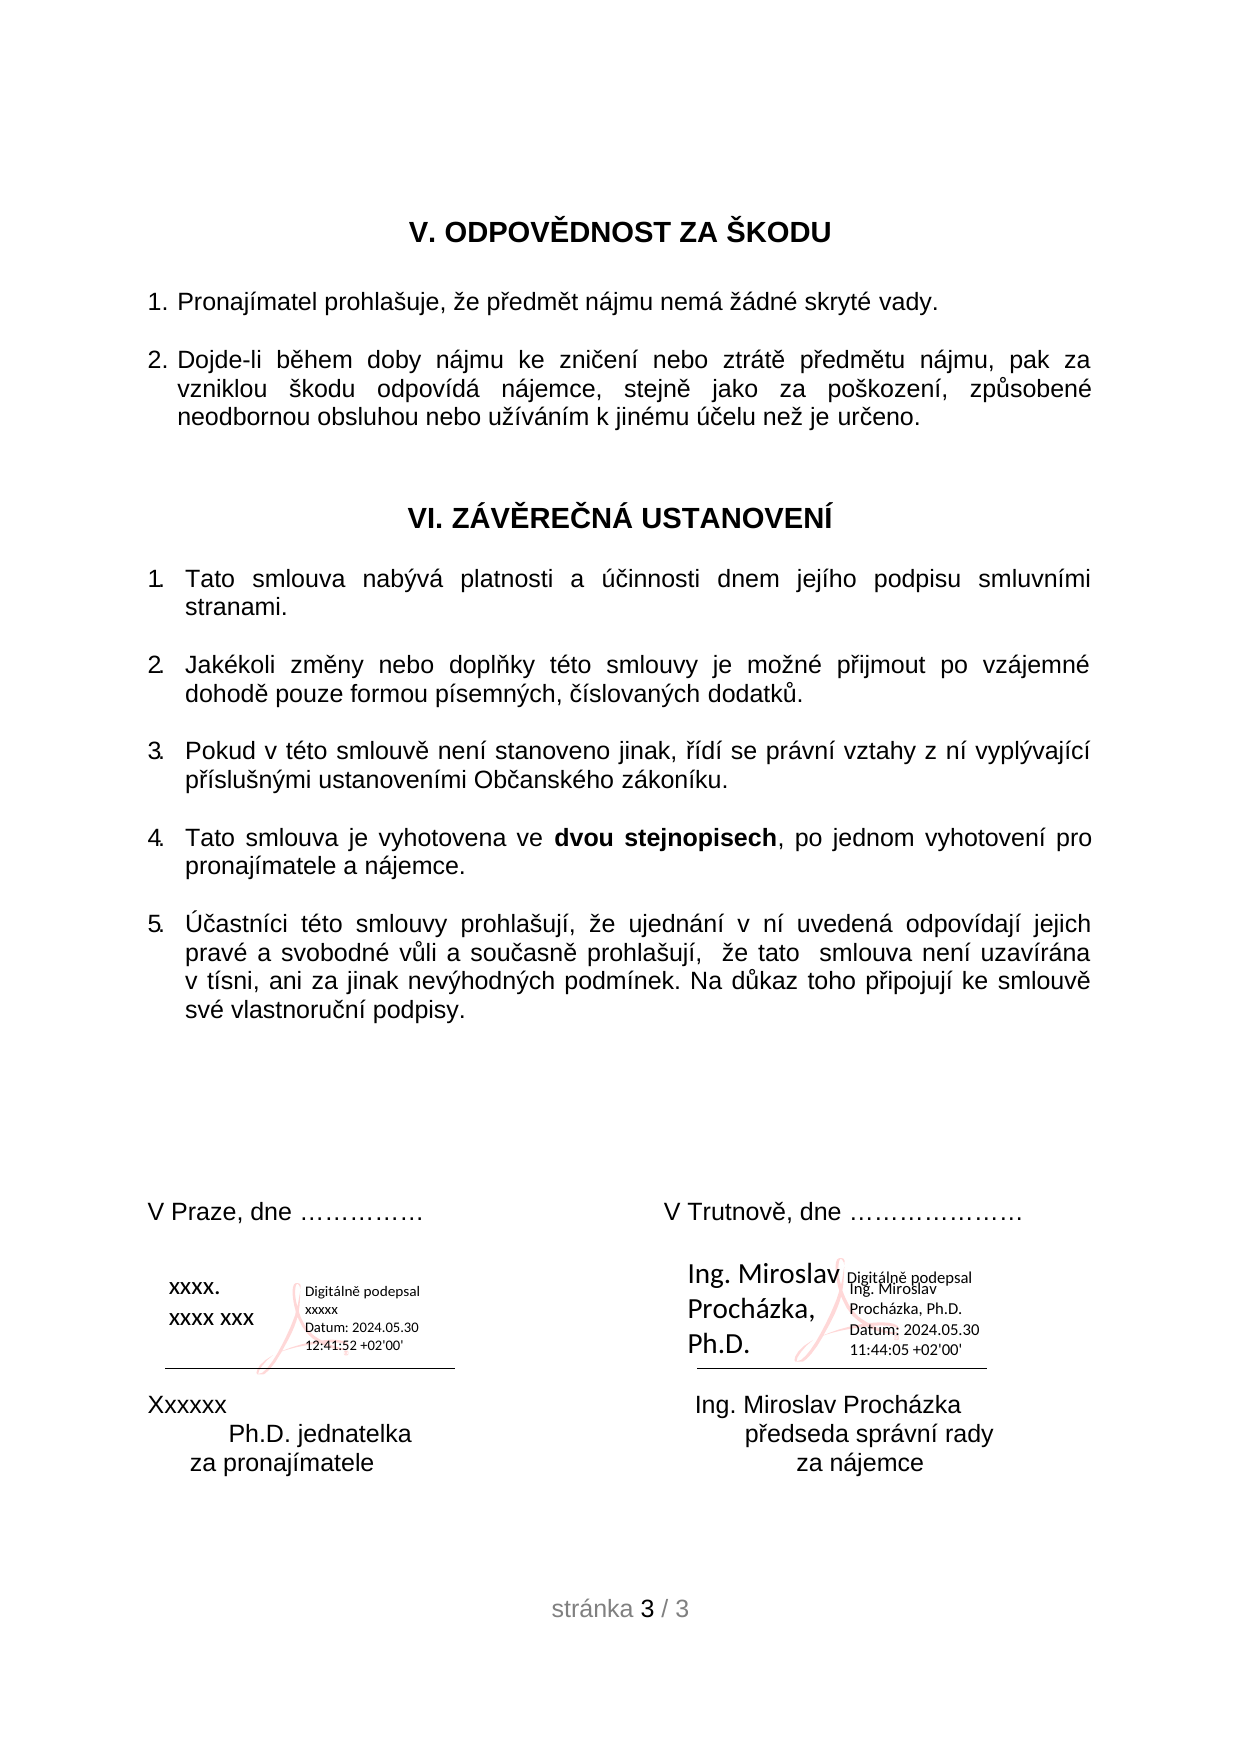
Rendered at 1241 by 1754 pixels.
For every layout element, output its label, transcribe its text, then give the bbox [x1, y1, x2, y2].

list Tato smlouva nabývá platnosti a účinnosti dnem jejího podpisu smluvními stranami. [147, 564, 1092, 621]
list Tato smlouva je vyhotovena ve dvou stejnopisech, po jednom vyhotovení pro pronajímatele a nájemce. [147, 822, 1093, 880]
list Pokud v této smlouvě není stanoveno jinak, řídí se právní vztahy z ní vyplývající příslušnými ustanoveními Občanského zákoníku. [147, 736, 1093, 794]
text xxxx. [168, 1270, 278, 1301]
text 12:41:52 +02'00' [305, 1336, 1105, 1354]
text za pronajímatele za nájemce [189, 1448, 1105, 1476]
list Pronajímatel prohlašuje, že předmět nájmu nemá žádné skryté vady. [147, 287, 1105, 316]
text xxxx xxx [168, 1301, 279, 1331]
text Xxxxxx Ing. Miroslav Procházka Ph.D. jednatelka předseda správní rady [147, 1390, 1031, 1448]
text Datum: 2024.05.30 [305, 1318, 1105, 1336]
text Digitálně podepsal xxxxx [305, 1283, 422, 1318]
list Dojde-li během doby nájmu ke zničení nebo ztrátě předmětu nájmu, pak za vzniklou škodu odpovídá nájemce, stejně jako za poškození, způsobené neodbornou obsluhou nebo užíváním k jinému účelu než je určeno. [147, 345, 1093, 431]
subtitle ZÁVĚREČNÁ USTANOVENÍ [407, 501, 1105, 535]
list Jakékoli změny nebo doplňky této smlouvy je možné přijmout po vzájemné dohodě pouze formou písemných, číslovaných dodatků. [147, 650, 1092, 707]
text V Praze, dne …………… V Trutnově, dne ………………… [147, 1197, 1105, 1226]
subtitle ODPOVĚDNOST ZA ŠKODU [408, 215, 1105, 249]
list Účastníci této smlouvy prohlašují, že ujednání v ní uvedená odpovídají jejich pravé a svobodné vůli a současně prohlašují, že tato smlouva není uzavírána v tísni, ani za jinak nevýhodných podmínek. Na důkaz toho připojují ke smlouvě své vlastnoruční podpisy. [147, 909, 1092, 1024]
